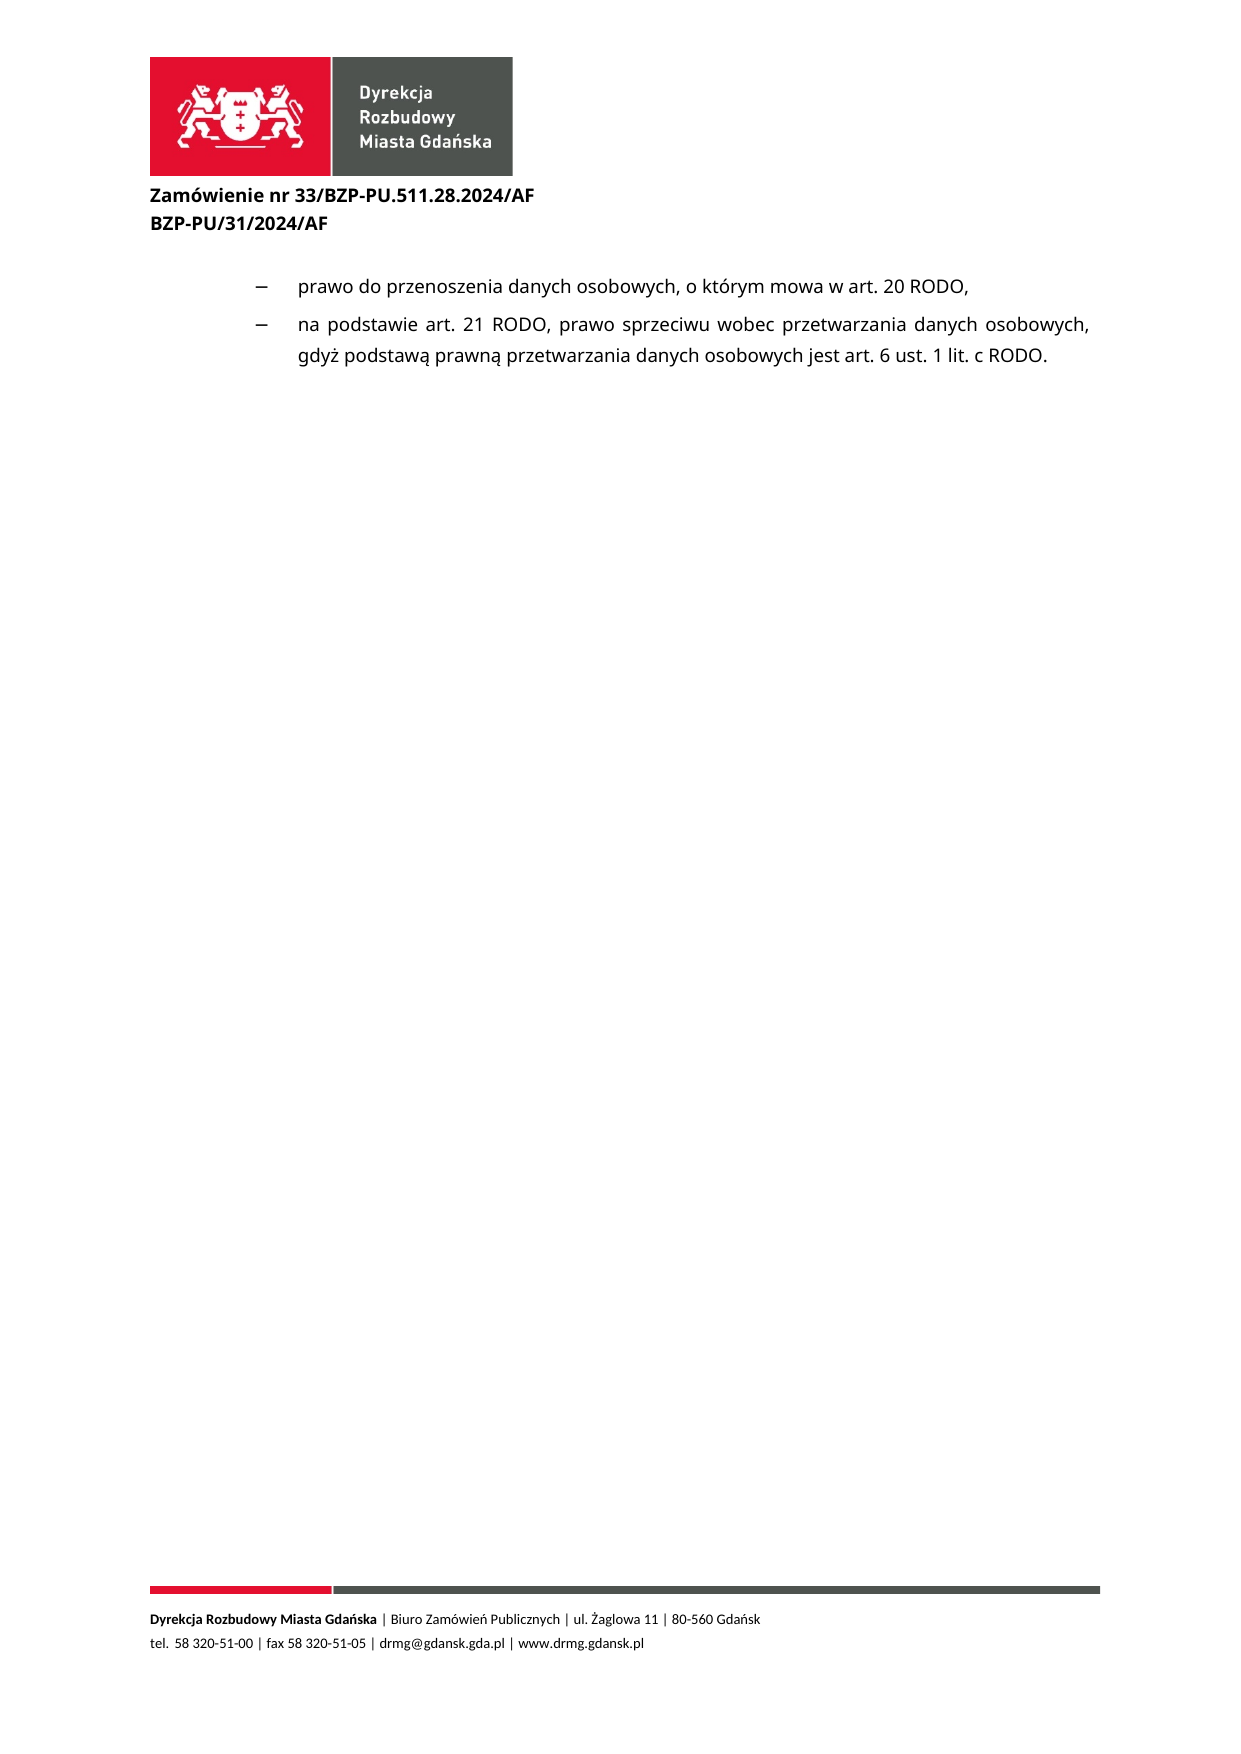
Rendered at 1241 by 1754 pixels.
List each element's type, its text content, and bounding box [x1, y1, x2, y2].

picture [150, 57, 513, 176]
list na podstawie art. 21 RODO, prawo sprzeciwu wobec przetwarzania danych osobowych, gdyż podstawą prawną przetwarzania danych osobowych jest art. 6 ust. 1 lit. c RODO. [253, 304, 1090, 368]
list prawo do przenoszenia danych osobowych, o którym mowa w art. 20 RODO, [253, 266, 1090, 304]
picture [150, 1586, 1100, 1594]
